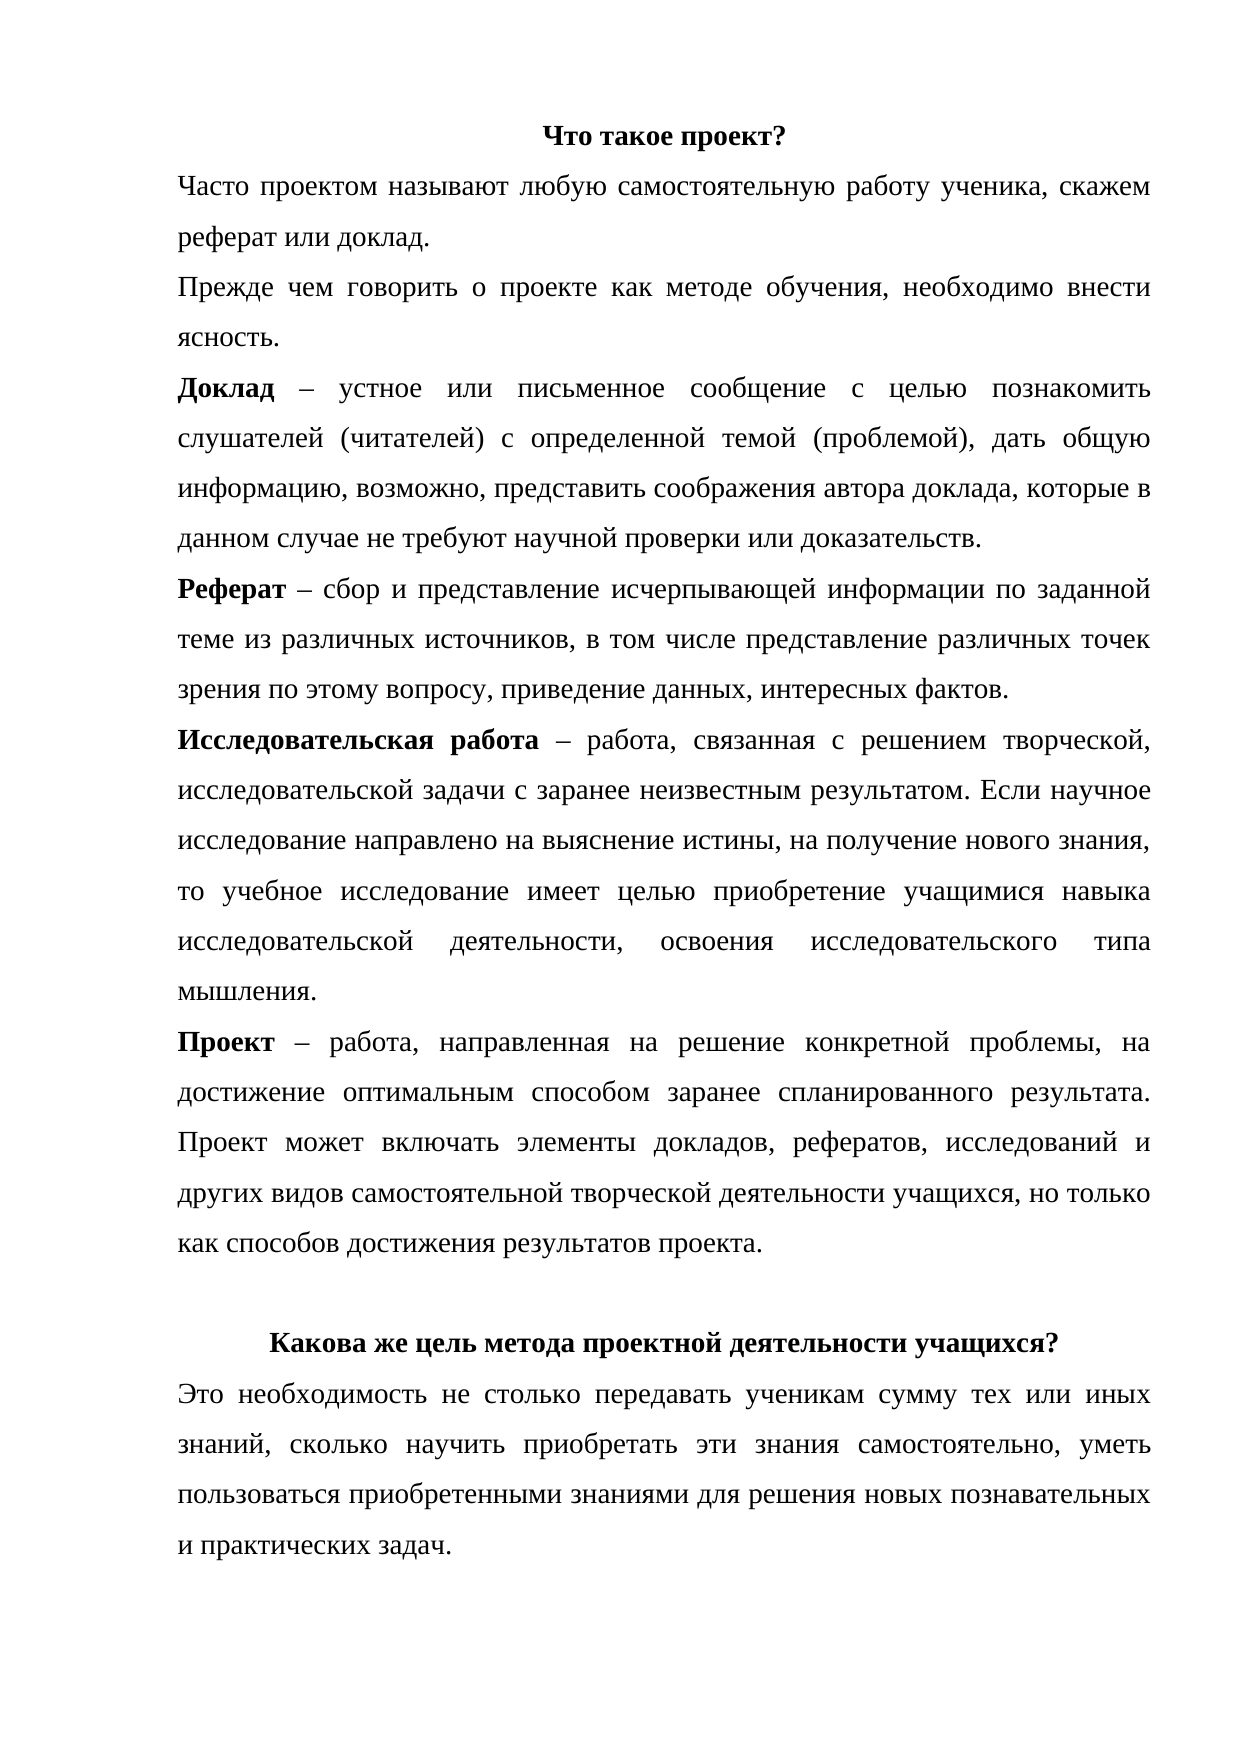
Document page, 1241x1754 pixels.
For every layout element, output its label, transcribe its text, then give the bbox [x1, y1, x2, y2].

text Что такое проект? [177, 118, 1152, 152]
text Реферат – сбор и представление исчерпывающей информации по заданной теме из различных источников, в том числе представление различных точек зрения по этому вопросу, приведение данных, интересных фактов. [177, 571, 1152, 705]
text Какова же цель метода проектной деятельности учащихся? [177, 1326, 1152, 1359]
text Часто проектом называют любую самостоятельную работу ученика, скажем реферат или доклад. [177, 168, 1152, 252]
text Прежде чем говорить о проекте как методе обучения, необходимо внести ясность. [177, 269, 1152, 353]
text Это необходимость не столько передавать ученикам сумму тех или иных знаний, сколько научить приобретать эти знания самостоятельно, уметь пользоваться приобретенными знаниями для решения новых познавательных и практических задач. [177, 1376, 1152, 1560]
text Исследовательская работа – работа, связанная с решением творческой, исследовательской задачи с заранее неизвестным результатом. Если научное исследование направлено на выяснение истины, на получение нового знания, то учебное исследование имеет целью приобретение учащимися навыка исследовательской деятельности, освоения исследовательского типа мышления. [177, 722, 1152, 1007]
text Проект – работа, направленная на решение конкретной проблемы, на достижение оптимальным способом заранее спланированного результата. Проект может включать элементы докладов, рефератов, исследований и других видов самостоятельной творческой деятельности учащихся, но только как способов достижения результатов проекта. [177, 1024, 1152, 1258]
text Доклад – устное или письменное сообщение с целью познакомить слушателей (читателей) с определенной темой (проблемой), дать общую информацию, возможно, представить соображения автора доклада, которые в данном случае не требуют научной проверки или доказательств. [177, 370, 1152, 554]
